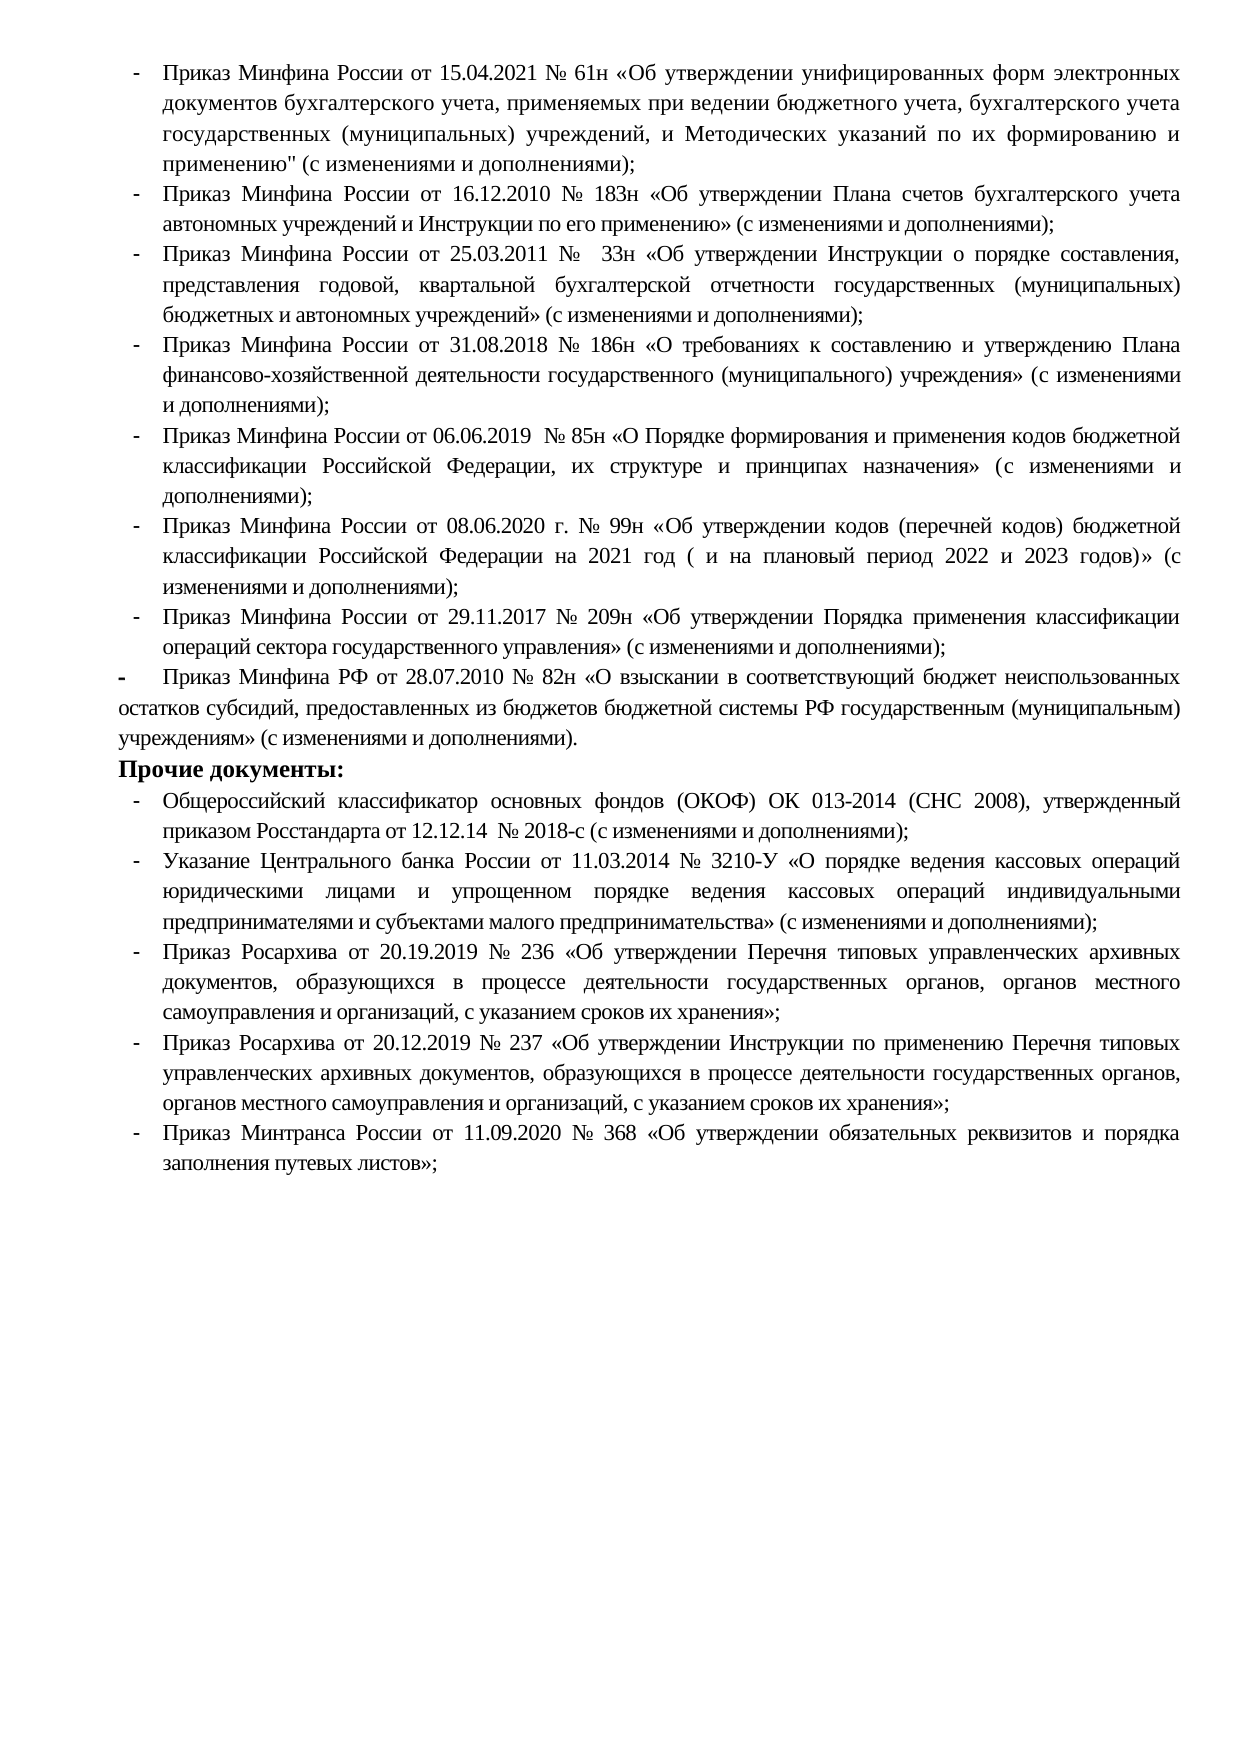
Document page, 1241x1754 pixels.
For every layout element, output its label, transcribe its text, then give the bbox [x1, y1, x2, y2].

list Приказ Минфина России от 29.11.2017 № 209н «Об утверждении Порядка применения классификации операций сектора государственного управления» (с изменениями и дополнениями); [133, 603, 1181, 659]
list Общероссийский классификатор основных фондов (ОКОФ) ОК 013-2014 (СНС 2008), утвержденный приказом Росстандарта от 12.12.14 № 2018-с (с изменениями и дополнениями); [133, 787, 1181, 843]
list Приказ Минфина России от 06.06.2019 № 85н «О Порядке формирования и применения кодов бюджетной классификации Российской Федерации, их структуре и принципах назначения» (с изменениями и дополнениями); [133, 422, 1181, 508]
list Приказ Минфина России от 25.03.2011 № 33н «Об утверждении Инструкции о порядке составления, представления годовой, квартальной бухгалтерской отчетности государственных (муниципальных) бюджетных и автономных учреждений» (с изменениями и дополнениями); [133, 240, 1181, 327]
list Приказ Минфина России от 31.08.2018 № 186н «О требованиях к составлению и утверждению Плана финансово-хозяйственной деятельности государственного (муниципального) учреждения» (с изменениями и дополнениями); [133, 331, 1181, 418]
list Приказ Минфина России от 16.12.2010 № 183н «Об утверждении Плана счетов бухгалтерского учета автономных учреждений и Инструкции по его применению» (с изменениями и дополнениями); [133, 180, 1181, 237]
list Приказ Минфина России от 08.06.2020 г. № 99н «Об утверждении кодов (перечней кодов) бюджетной классификации Российской Федерации на 2021 год ( и на плановый период 2022 и 2023 годов)» (с изменениями и дополнениями); [133, 512, 1181, 599]
list Приказ Росархива от 20.12.2019 № 237 «Об утверждении Инструкции по применению Перечня типовых управленческих архивных документов, образующихся в процессе деятельности государственных органов, органов местного самоуправления и организаций, с указанием сроков их хранения»; [133, 1029, 1181, 1115]
list Указание Центрального банка России от 11.03.2014 № 3210-У «О порядке ведения кассовых операций юридическими лицами и упрощенном порядке ведения кассовых операций индивидуальными предпринимателями и субъектами малого предпринимательства» (с изменениями и дополнениями); [133, 847, 1181, 934]
list Приказ Минфина России от 15.04.2021 № 61н «Об утверждении унифицированных форм электронных документов бухгалтерского учета, применяемых при ведении бюджетного учета, бухгалтерского учета государственных (муниципальных) учреждений, и Методических указаний по их формированию и применению" (с изменениями и дополнениями); [133, 59, 1181, 176]
list Приказ Минтранса России от 11.09.2020 № 368 «Об утверждении обязательных реквизитов и порядка заполнения путевых листов»; [133, 1119, 1181, 1176]
text Прочие документы: [118, 754, 1181, 783]
list Приказ Росархива от 20.19.2019 № 236 «Об утверждении Перечня типовых управленческих архивных документов, образующихся в процессе деятельности государственных органов, органов местного самоуправления и организаций, с указанием сроков их хранения»; [133, 938, 1181, 1025]
list Приказ Минфина РФ от 28.07.2010 № 82н «О взыскании в соответствующий бюджет неиспользованных остатков субсидий, предоставленных из бюджетов бюджетной системы РФ государственным (муниципальным) учреждениям» (с изменениями и дополнениями). [118, 663, 1181, 750]
